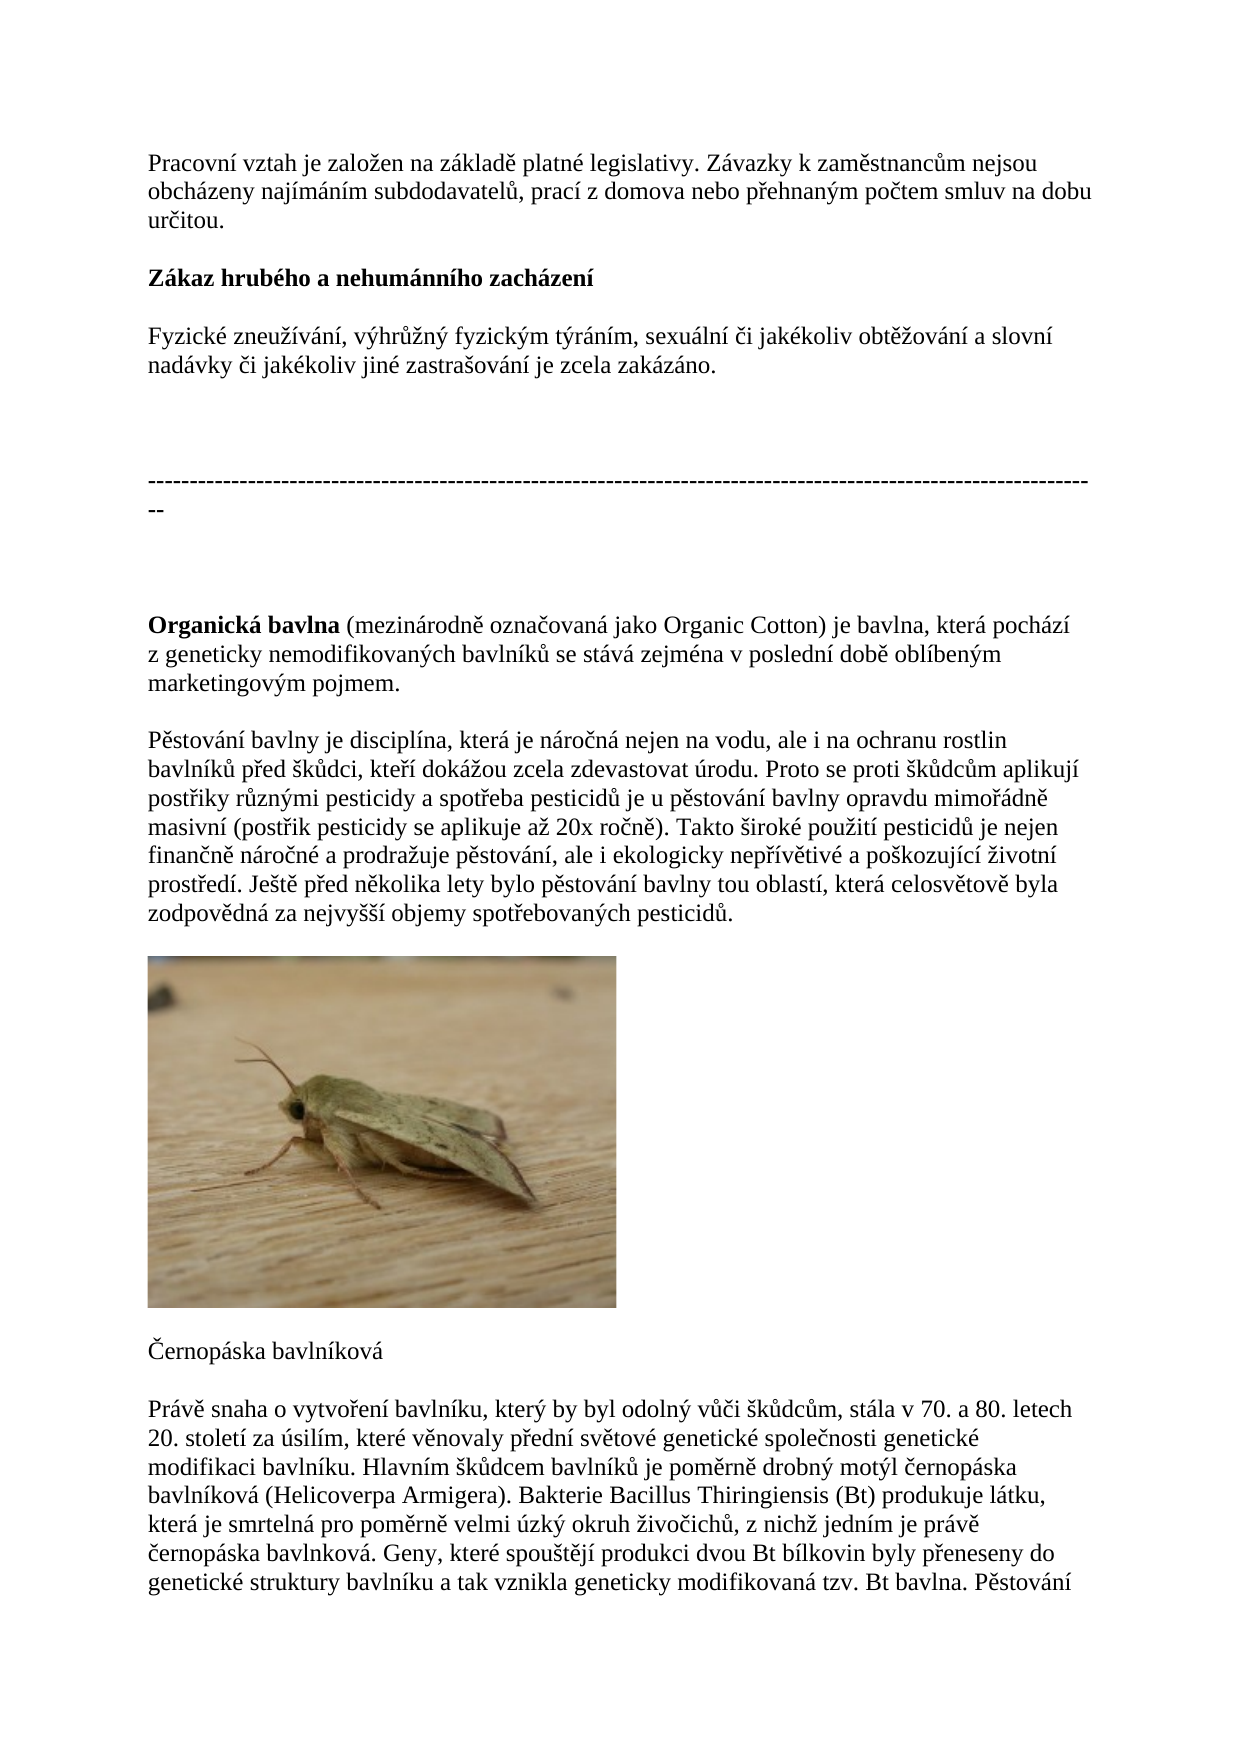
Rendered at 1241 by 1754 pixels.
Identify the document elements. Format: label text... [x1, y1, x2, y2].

text Pracovní vztah je založen na základě platné legislativy. Závazky k zaměstnancům nejsou obcházeny najímáním subdodavatelů, prací z domova nebo přehnaným počtem smluv na dobu určitou. [148, 148, 1093, 234]
text Černopáska bavlníková [148, 1336, 1093, 1365]
text Zákaz hrubého a nehumánního zacházení [148, 263, 1093, 292]
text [148, 1394, 1093, 1596]
text Organická bavlna (mezinárodně označovaná jako Organic Cotton) je bavlna, která pochází z geneticky nemodifikovaných bavlníků se stává zejména v poslední době oblíbeným marketingovým pojmem. [148, 610, 1093, 696]
picture [147, 956, 617, 1308]
text ------------------------------------------------------------------------------------------------------------------- [148, 466, 1093, 523]
text Fyzické zneužívání, výhrůžný fyzickým týráním, sexuální či jakékoliv obtěžování a slovní nadávky či jakékoliv jiné zastrašování je zcela zakázáno. [148, 321, 1093, 378]
text Pěstování bavlny je disciplína, která je náročná nejen na vodu, ale i na ochranu rostlin bavlníků před škůdci, kteří dokážou zcela zdevastovat úrodu. Proto se proti škůdcům aplikují postřiky různými pesticidy a spotřeba pesticidů je u pěstování bavlny opravdu mimořádně masivní (postřik pesticidy se aplikuje až 20x ročně). Takto široké použití pesticidů je nejen finančně náročné a prodražuje pěstování, ale i ekologicky nepřívětivé a poškozující životní prostředí. Ještě před několika lety bylo pěstování bavlny tou oblastí, která celosvětově byla zodpovědná za nejvyšší objemy spotřebovaných pesticidů. [148, 726, 1093, 927]
